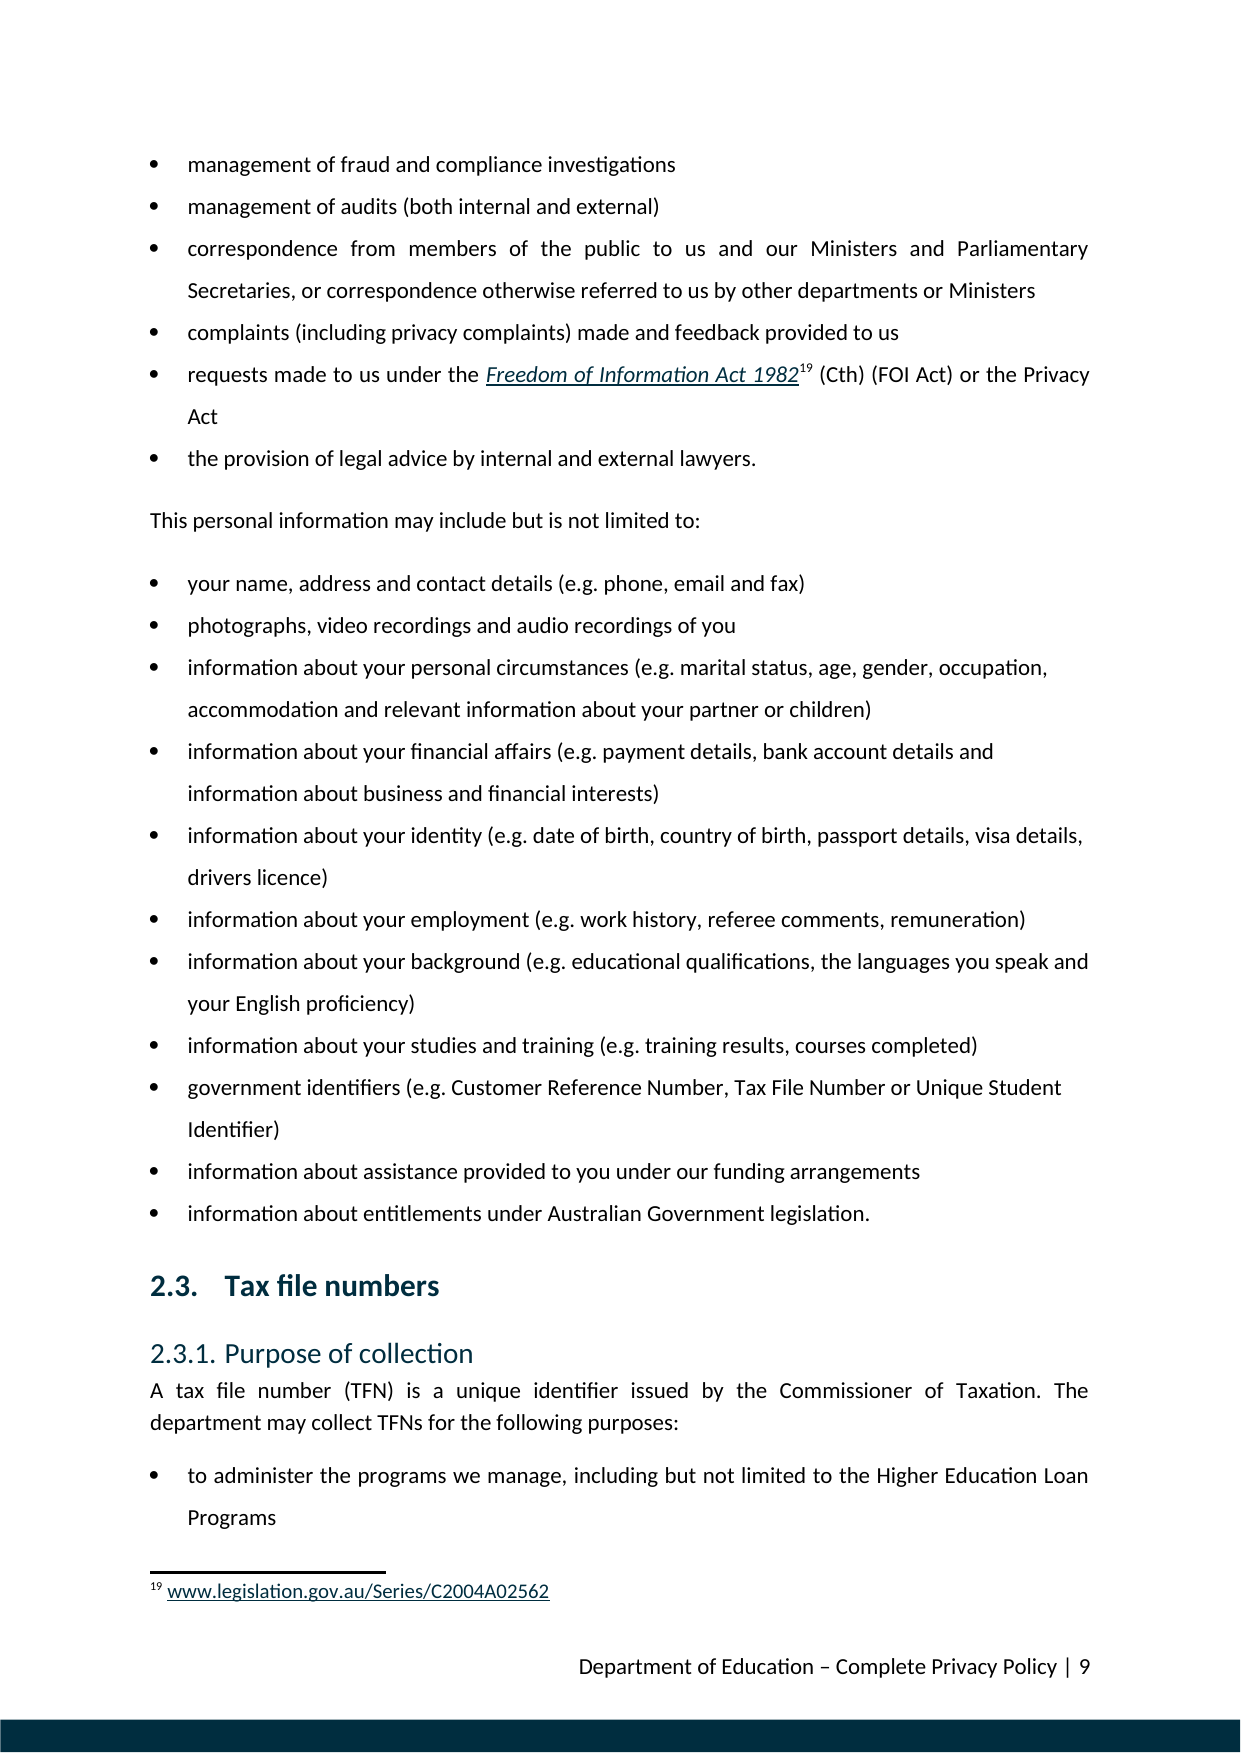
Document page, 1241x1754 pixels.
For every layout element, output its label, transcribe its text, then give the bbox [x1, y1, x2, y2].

list information about your identity (e.g. date of birth, country of birth, passport details, visa details, drivers licence) [150, 821, 1090, 891]
list the provision of legal advice by internal and external lawyers. [150, 444, 1090, 472]
list information about your personal circumstances (e.g. marital status, age, gender, occupation, accommodation and relevant information about your partner or children) [150, 653, 1090, 723]
list government identifiers (e.g. Customer Reference Number, Tax File Number or Unique Student Identifier) [150, 1073, 1090, 1143]
list photographs, video recordings and audio recordings of you [150, 611, 1090, 639]
list management of fraud and compliance investigations [150, 150, 1090, 178]
list information about entitlements under Australian Government legislation. [150, 1199, 1090, 1227]
text A tax file number (TFN) is a unique identifier issued by the Commissioner of Taxation. The department may collect TFNs for the following purposes: [150, 1376, 1090, 1436]
list information about your studies and training (e.g. training results, courses completed) [150, 1031, 1090, 1059]
list requests made to us under the Freedom of Information Act 1982 (Cth) (FOI Act) or the Privacy Act [150, 360, 1090, 430]
list correspondence from members of the public to us and our Ministers and Parliamentary Secretaries, or correspondence otherwise referred to us by other departments or Ministers [150, 234, 1090, 304]
list management of audits (both internal and external) [150, 192, 1090, 220]
list This personal information may include but is not limited to: [150, 507, 1090, 535]
list your name, address and contact details (e.g. phone, email and fax) [150, 569, 1090, 597]
list information about your employment (e.g. work history, referee comments, remuneration) [150, 905, 1090, 933]
subtitle Purpose of collection [150, 1335, 1090, 1371]
list information about assistance provided to you under our funding arrangements [150, 1157, 1090, 1185]
subtitle Tax file numbers [150, 1266, 1090, 1304]
list information about your background (e.g. educational qualifications, the languages you speak and your English proficiency) [150, 947, 1090, 1017]
list to administer the programs we manage, including but not limited to the Higher Education Loan Programs [150, 1461, 1090, 1531]
list complaints (including privacy complaints) made and feedback provided to us [150, 318, 1090, 346]
list information about your financial affairs (e.g. payment details, bank account details and information about business and financial interests) [150, 737, 1090, 807]
